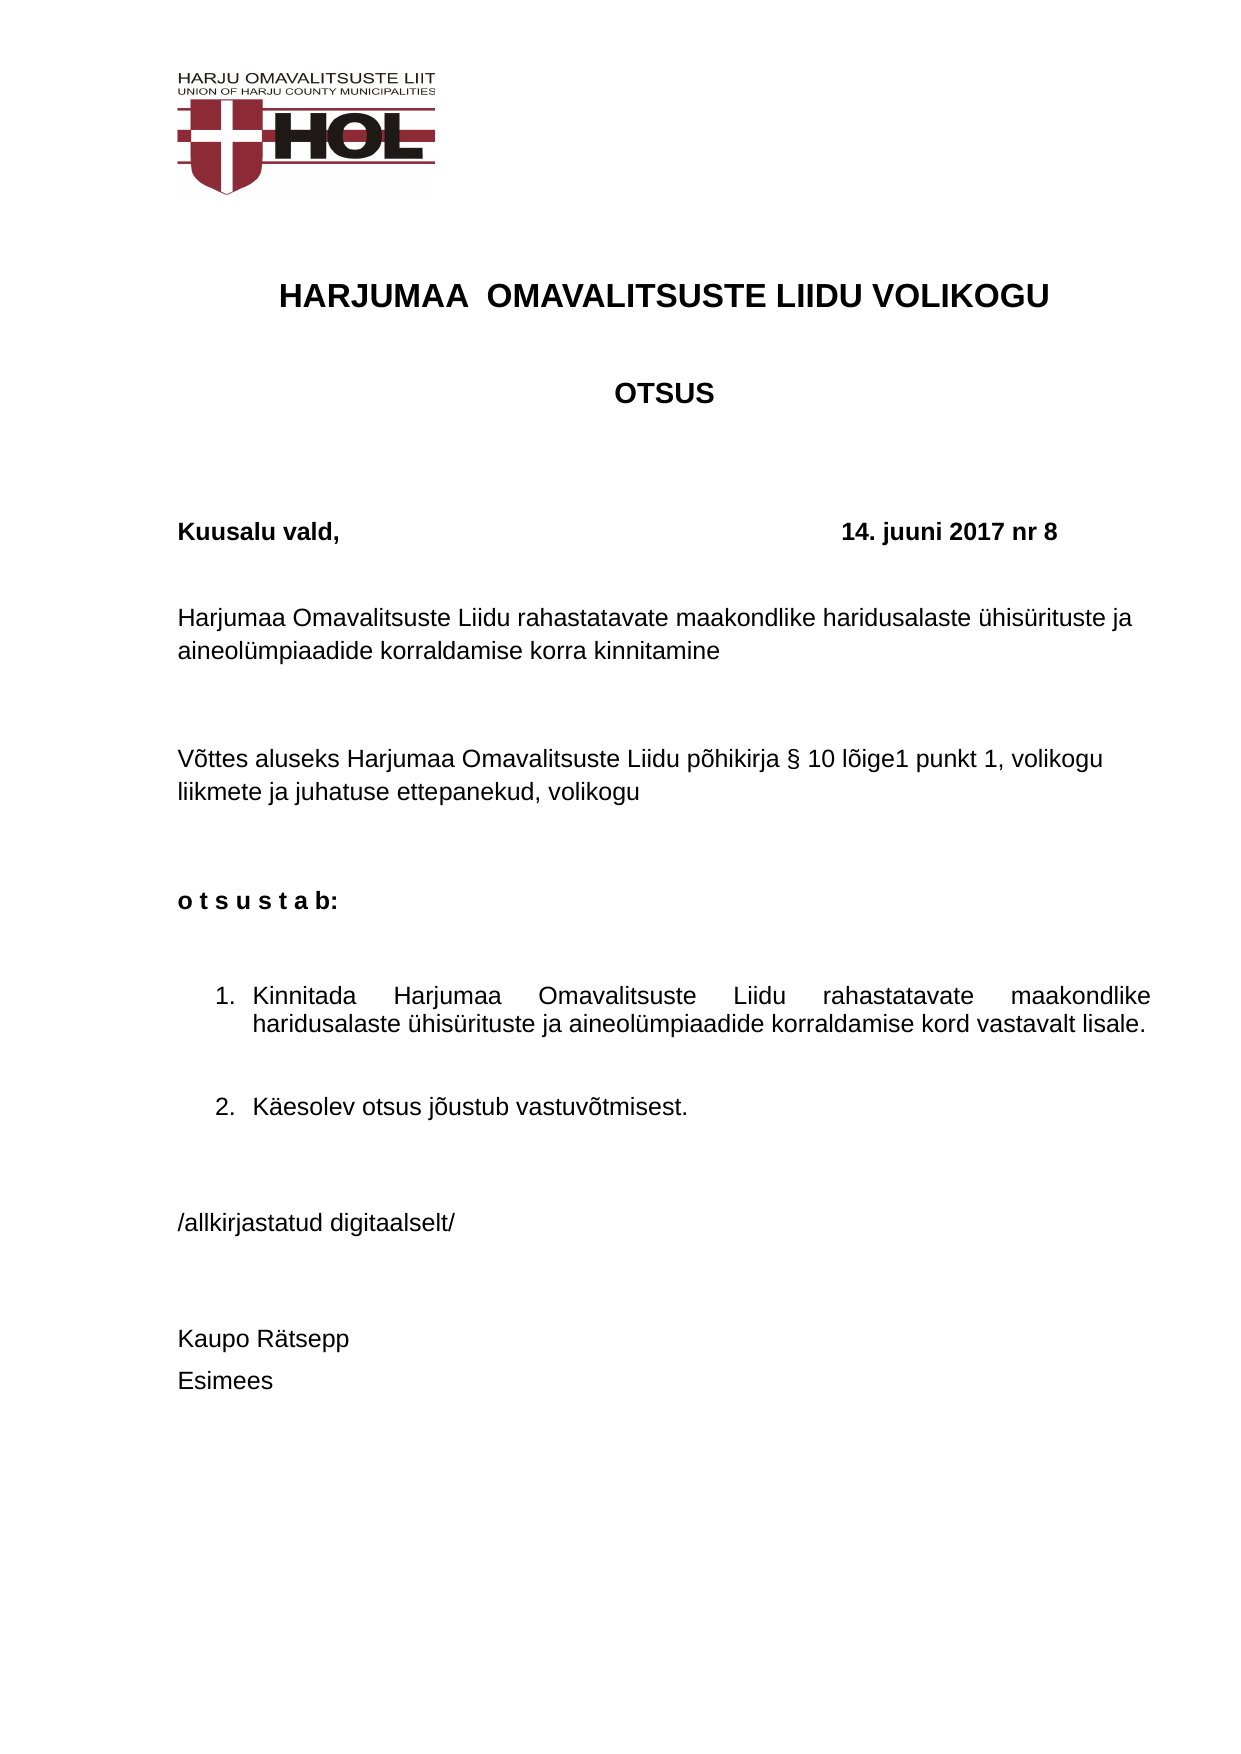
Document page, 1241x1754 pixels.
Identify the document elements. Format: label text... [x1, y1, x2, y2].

list Kinnitada Harjumaa Omavalitsuste Liidu rahastatavate maakondlike haridusalaste ühisürituste ja aineolümpiaadide korraldamise kord vastavalt lisale. [215, 981, 1152, 1038]
text Võttes aluseks Harjumaa Omavalitsuste Liidu põhikirja § 10 lõige1 punkt 1, volikogu liikmete ja juhatuse ettepanekud, volikogu [177, 744, 1152, 805]
text Esimees [177, 1366, 1152, 1394]
text Harjumaa Omavalitsuste Liidu rahastatavate maakondlike haridusalaste ühisürituste ja aineolümpiaadide korraldamise korra kinnitamine [177, 603, 1152, 665]
picture [177, 73, 435, 195]
text o t s u s t a b: [177, 886, 1152, 914]
subtitle Kuusalu vald, 14. juuni 2017 nr 8 [177, 517, 1152, 546]
subtitle HARJUMAA OMAVALITSUSTE LIIDU VOLIKOGU [177, 276, 1152, 314]
text /allkirjastatud digitaalselt/ [177, 1208, 1152, 1237]
subtitle OTSUS [177, 376, 1152, 409]
text Kaupo Rätsepp [177, 1324, 1152, 1353]
list Käesolev otsus jõustub vastuvõtmisest. [215, 1092, 1152, 1121]
